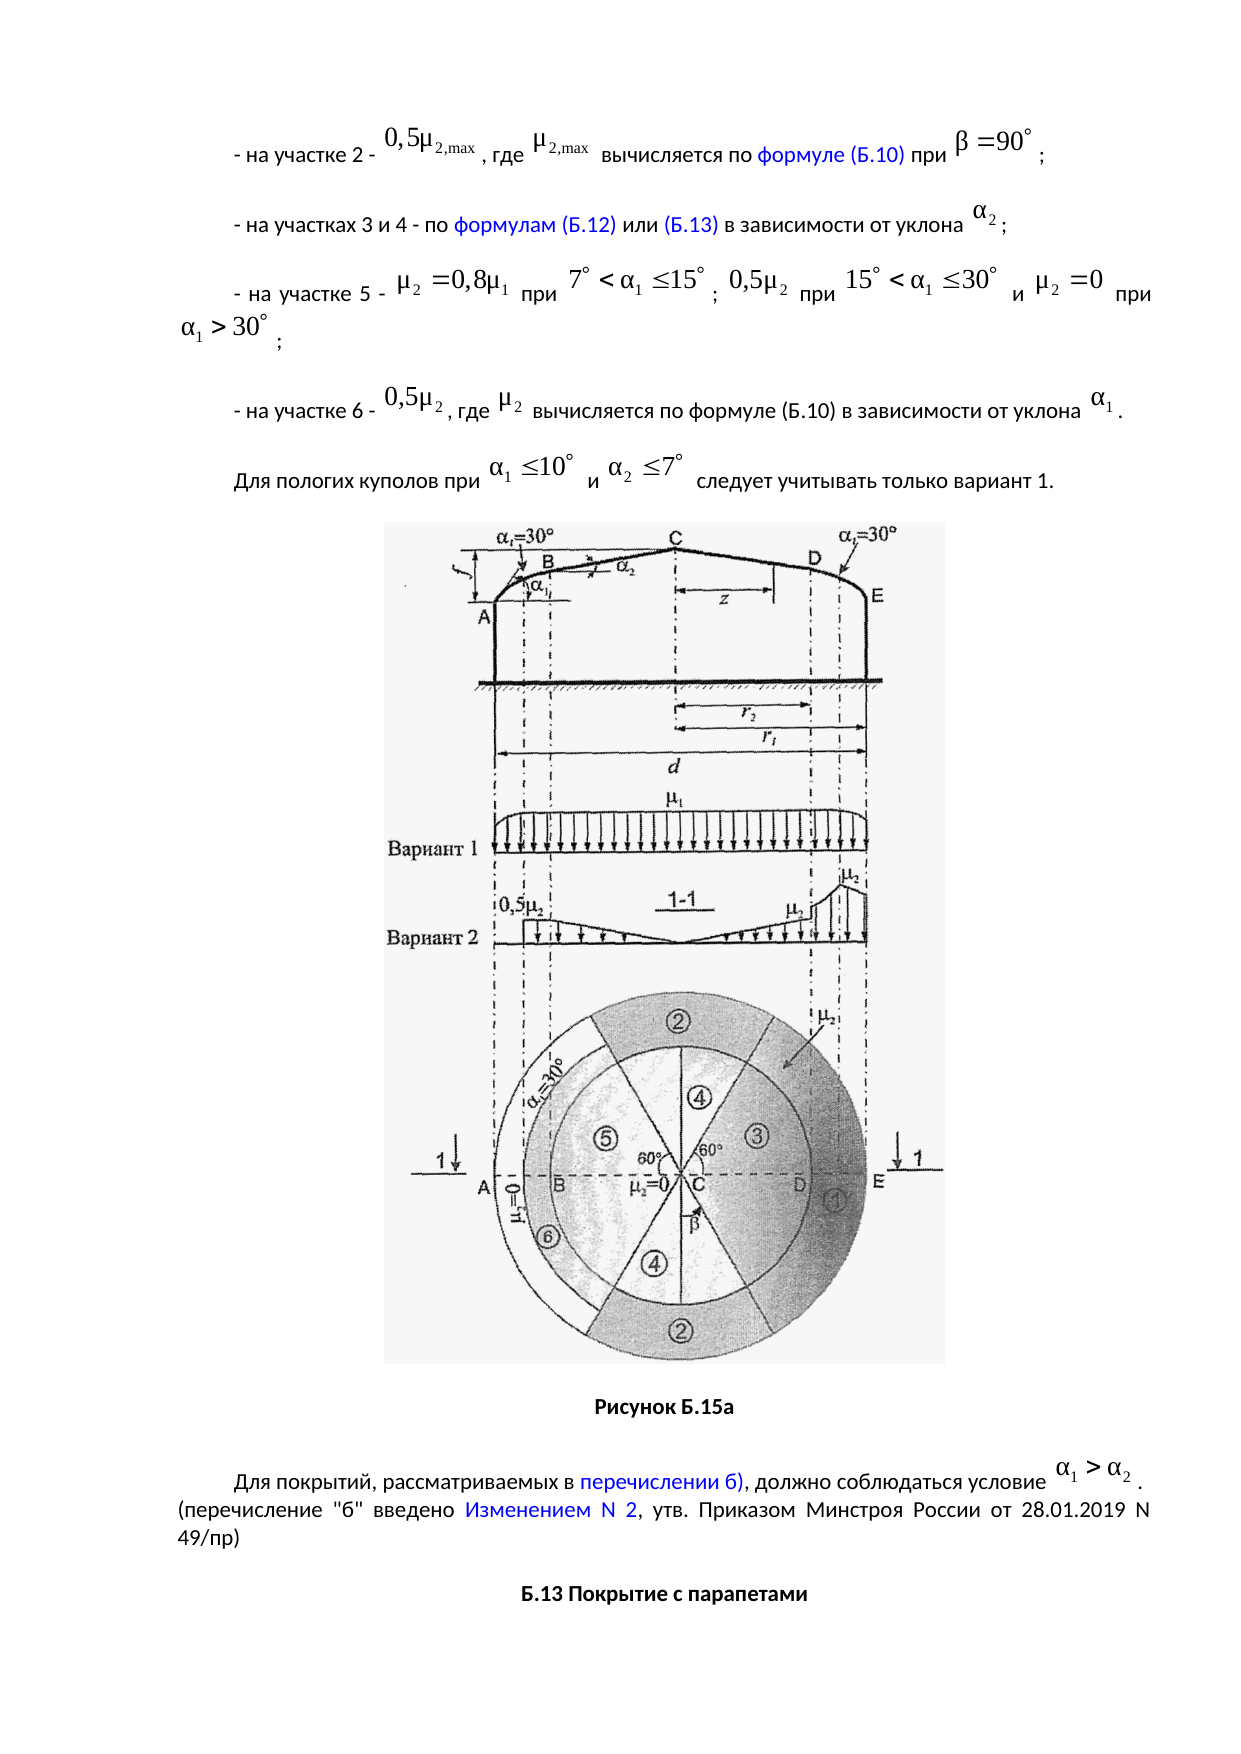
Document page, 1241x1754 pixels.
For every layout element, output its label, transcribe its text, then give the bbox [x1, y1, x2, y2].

picture [383, 522, 946, 1364]
text - на участке 5 - при ; при и при ; [177, 261, 1152, 354]
text Для покрытий, рассматриваемых в перечислении б), должно соблюдаться условие . [177, 1448, 1152, 1495]
text - на участке 6 - , где вычисляется по формуле (Б.10) в зависимости от уклона . [177, 377, 1152, 424]
text Для пологих куполов при и следует учитывать только вариант 1. [177, 447, 1152, 494]
text (перечисление "б" введено Изменением N 2, утв. Приказом Минстроя России от 28.01.2019 N 49/пр) [177, 1495, 1152, 1551]
title Б.13 Покрытие с парапетами [177, 1579, 1152, 1607]
text - на участке 2 - , где вычисляется по формуле (Б.10) при ; [177, 118, 1152, 168]
text - на участках 3 и 4 - по формулам (Б.12) или (Б.13) в зависимости от уклона ; [177, 191, 1152, 238]
text Рисунок Б.15а [177, 1392, 1152, 1420]
